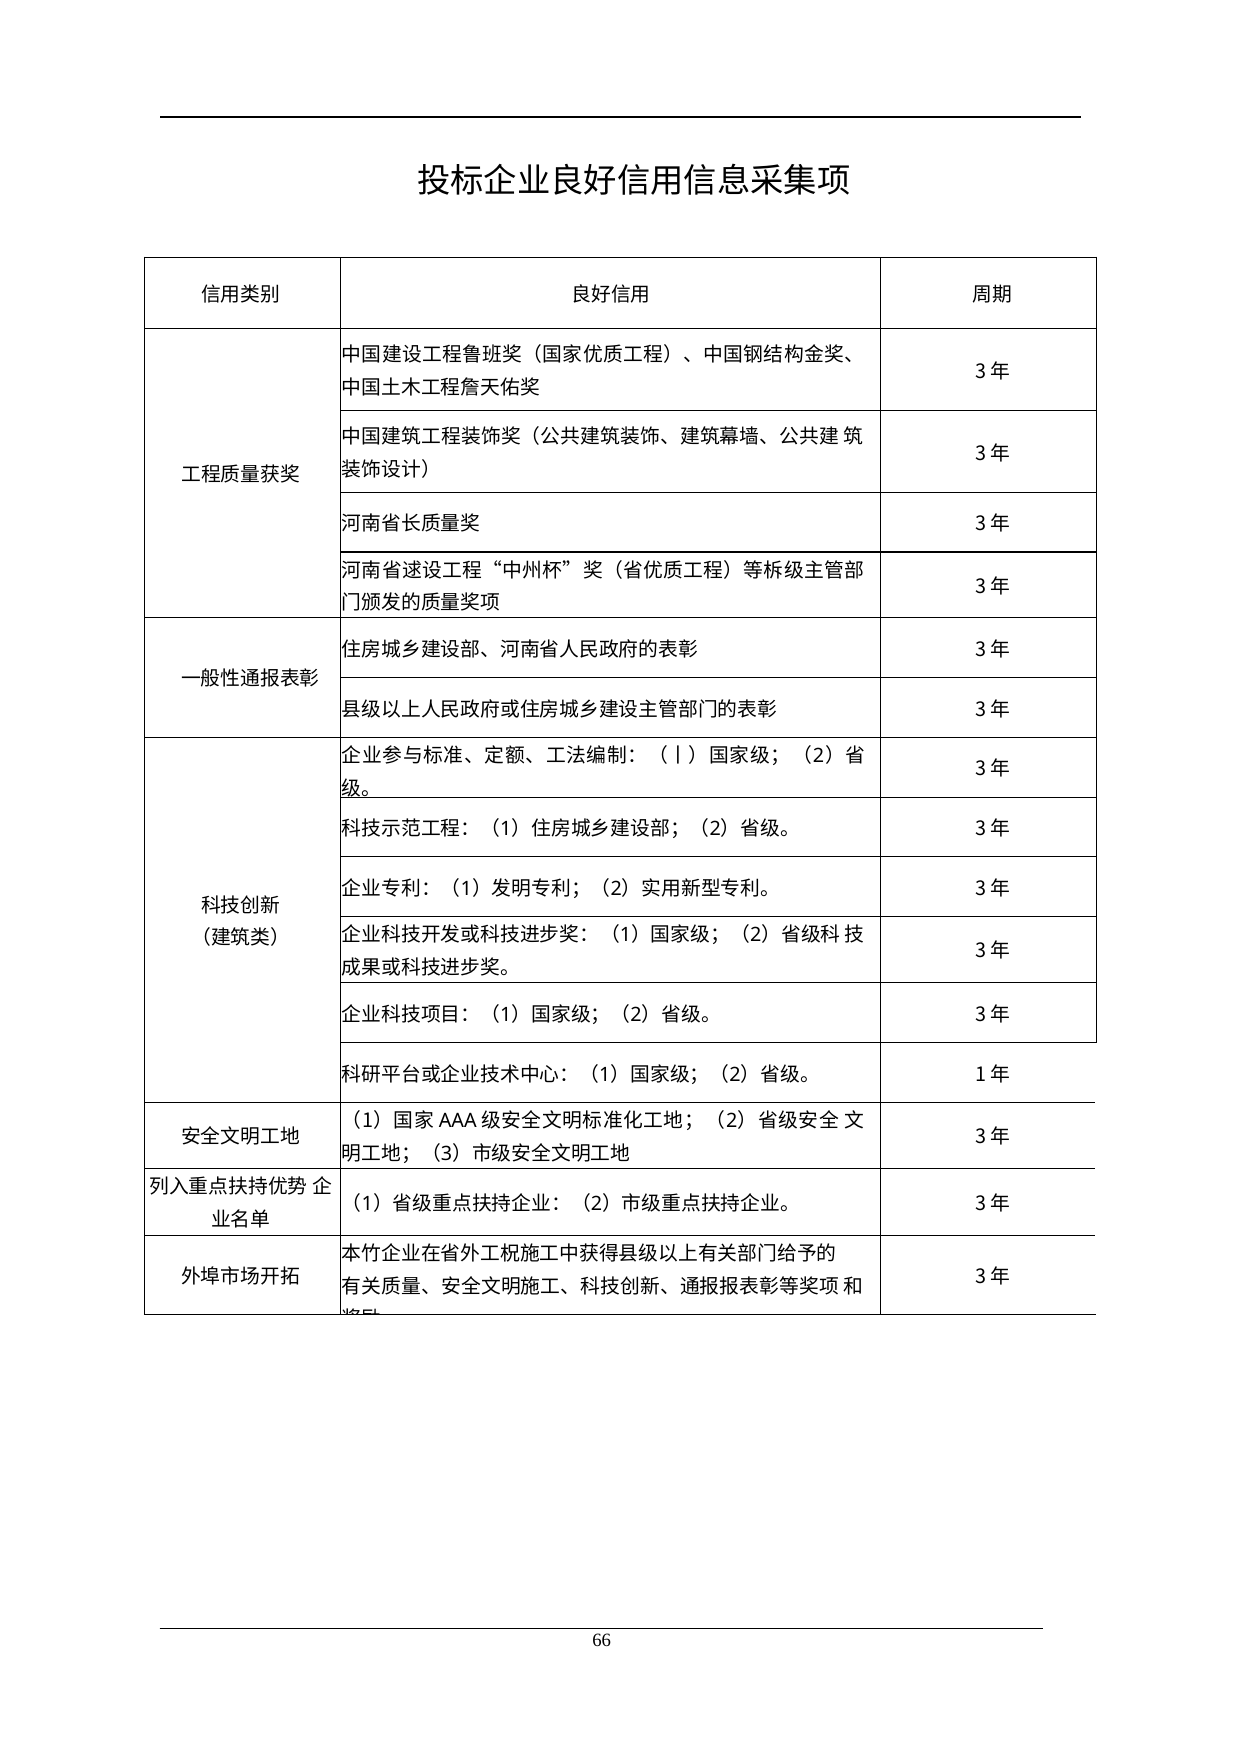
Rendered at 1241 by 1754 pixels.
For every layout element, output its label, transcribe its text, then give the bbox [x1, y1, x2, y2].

table_cell 3年 [881, 1168, 1096, 1235]
table_cell 本竹企业在省外工柷施工中获得县级以上有关部门给予的 有关质量、安全文明施工、科技创新、通报报表彰等奖项 和奖励 [341, 1236, 880, 1313]
table_cell 县级以上人民政府或住房城乡建设主管部门的表彰 [341, 678, 880, 737]
table_cell 3年 [881, 553, 1096, 617]
table_cell 3年 [881, 1235, 1096, 1313]
table_cell 安全文明工地 [145, 1103, 340, 1168]
table_header 信用类别 [145, 258, 340, 328]
table_cell （1）国家AAA级安全文明标准化工地；（2）省级安全 文明工地；（3）市级安全文明工地 [341, 1103, 880, 1168]
table_header 周期 [881, 258, 1096, 328]
table_cell 3年 [881, 329, 1096, 410]
table_cell 1年 [881, 1043, 1096, 1102]
table_cell 企业专利：（1）发明专利；（2）实用新型专利。 [341, 857, 880, 916]
subtitle 投标企业良好信用信息采集项 [187, 146, 1081, 211]
table_cell 科研平台或企业技术中心：（1）国家级；（2）省级。 [341, 1043, 880, 1102]
table_cell 3年 [881, 917, 1096, 982]
table_cell 科技创新 （建筑类） [145, 738, 340, 1102]
table_cell 企业参与标准、定额、工法编制：（丨）国家级；（2）省 级。 [341, 738, 880, 797]
table_cell 外埠市场开拓 [145, 1236, 340, 1313]
table_cell 河南省长质量奖 [341, 493, 880, 551]
table_cell 3年 [881, 618, 1096, 677]
table_cell 工程质量获奖 [145, 329, 340, 617]
table_cell 3年 [881, 411, 1096, 492]
table_cell 住房城乡建设部、河南省人民政府的表彰 [341, 618, 880, 677]
table_cell 3年 [881, 738, 1096, 797]
table_cell 3年 [881, 983, 1096, 1042]
table_cell 科技示范工程：（1）住房城乡建设部；（2）省级。 [341, 798, 880, 856]
table_cell 中国建设工程鲁班奖（国家优质工程）、中国钢结构金奖、 中国土木工程詹天佑奖 [341, 329, 880, 410]
table_cell 3年 [881, 1102, 1096, 1168]
table_cell 一般性通报表彰 [145, 618, 340, 737]
table_cell 列入重点扶持优势 企业名单 [145, 1169, 340, 1235]
table_cell 企业科技项目：（1）国家级；（2）省级。 [341, 983, 880, 1042]
table_cell 河南省逑设工程“中州杯”奖（省优质工程）等柝级主管部 门颁发的质量奖项 [341, 553, 880, 617]
table_cell （1）省级重点扶持企业：（2）市级重点扶持企业。 [341, 1169, 880, 1235]
table_cell 中国建筑工程装饰奖（公共建筑装饰、建筑幕墙、公共建 筑装饰设计） [341, 411, 880, 492]
table_cell 3年 [881, 798, 1096, 856]
table_cell 3年 [881, 857, 1096, 916]
table_header 良好信用 [341, 258, 880, 328]
table_cell 企业科技开发或科技进步奖：（1）国家级；（2）省级科 技成果或科技进步奖。 [341, 917, 880, 982]
table_cell 3年 [881, 493, 1096, 551]
table_cell 3年 [881, 678, 1096, 737]
